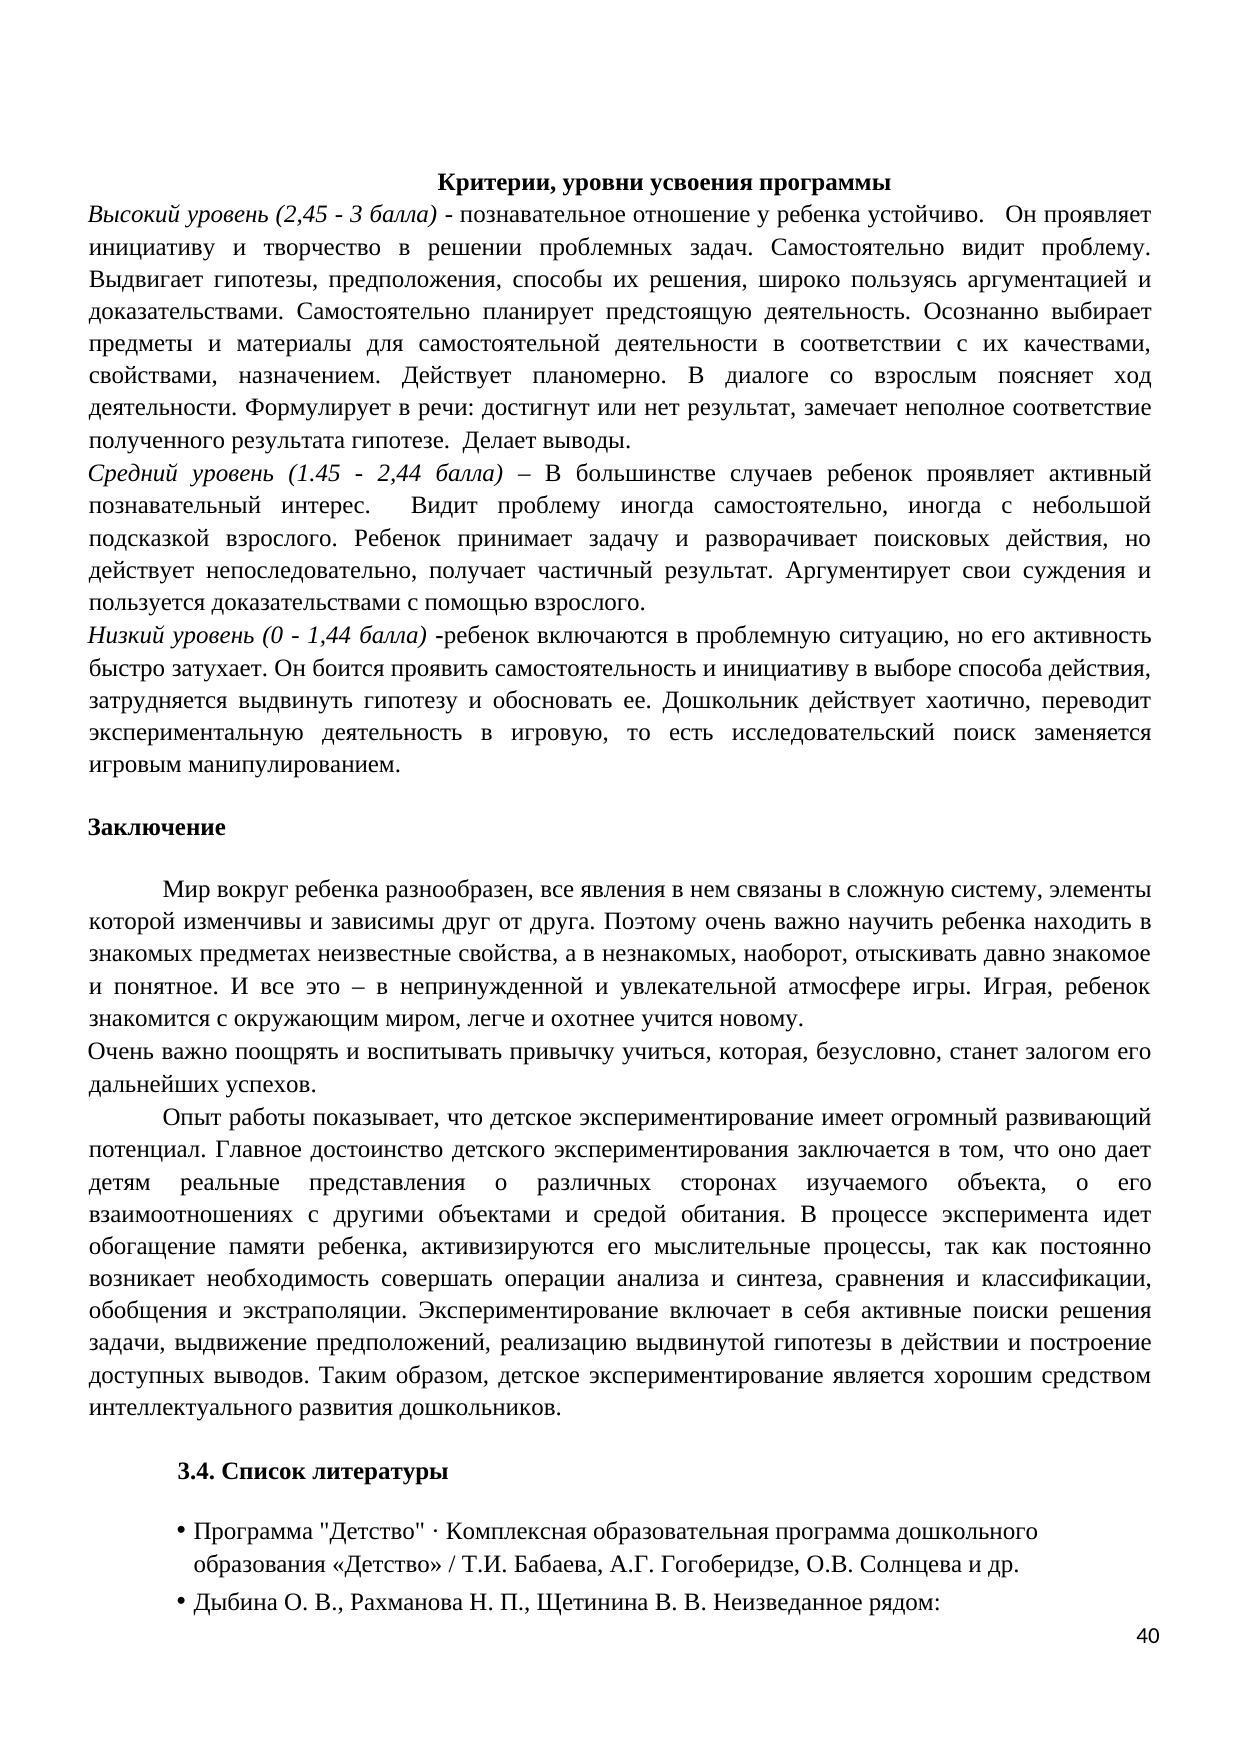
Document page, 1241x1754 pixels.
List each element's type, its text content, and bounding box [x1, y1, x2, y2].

subtitle Критерии, уровни усвоения программы [200, 167, 1129, 195]
text Очень важно поощрять и воспитывать привычку учиться, которая, безусловно, станет залогом его дальнейших успехов. [87, 1036, 1152, 1097]
text Опыт работы показывает, что детское экспериментирование имеет огромный развивающий потенциал. Главное достоинство детского экспериментирования заключается в том, что оно дает детям реальные представления о различных сторонах изучаемого объекта, о его взаимоотношениях с другими объектами и средой обитания. В процессе эксперимента идет обогащение памяти ребенка, активизируются его мыслительные процессы, так как постоянно возникает необходимость совершать операции анализа и синтеза, сравнения и классификации, обобщения и экстраполяции. Экспериментирование включает в себя активные поиски решения задачи, выдвижение предположений, реализацию выдвинутой гипотезы в действии и построение доступных выводов. Таким образом, детское экспериментирование является хорошим средством интеллектуального развития дошкольников. [88, 1102, 1152, 1421]
text Средний уровень (1.45 - 2,44 балла) – В большинстве случаев ребенок проявляет активный познавательный интерес. Видит проблему иногда самостоятельно, иногда с небольшой подсказкой взрослого. Ребенок принимает задачу и разворачивает поисковых действия, но действует непоследовательно, получает частичный результат. Аргументирует свои суждения и пользуется доказательствами с помощью взрослого. [87, 458, 1152, 616]
list Программа "Детство" · Комплексная образовательная программа дошкольного образования «Детство» / Т.И. Бабаева, А.Г. Гогоберидзе, О.В. Солнцева и др. [176, 1512, 1156, 1578]
text Мир вокруг ребенка разнообразен, все явления в нем связаны в сложную систему, элементы которой изменчивы и зависимы друг от друга. Поэтому очень важно научить ребенка находить в знакомых предметах неизвестные свойства, а в незнакомых, наоборот, отыскивать давно знакомое и понятное. И все это – в непринужденной и увлекательной атмосфере игры. Играя, ребенок знакомится с окружающим миром, легче и охотнее учится новому. [88, 874, 1152, 1032]
subtitle Заключение [87, 812, 1159, 841]
text Низкий уровень (0 - 1,44 балла) -ребенок включаются в проблемную ситуацию, но его активность быстро затухает. Он боится проявить самостоятельность и инициативу в выборе способа действия, затрудняется выдвинуть гипотезу и обосновать ее. Дошкольник действует хаотично, переводит экспериментальную деятельность в игровую, то есть исследовательский поиск заменяется игровым манипулированием. [87, 621, 1152, 778]
subtitle 3.4. Список литературы [177, 1456, 1159, 1484]
list Дыбина О. В., Рахманова Н. П., Щетинина В. В. Неизведанное рядом: [176, 1583, 1156, 1616]
text Высокий уровень (2,45 - 3 балла) - познавательное отношение у ребенка устойчиво. Он проявляет инициативу и творчество в решении проблемных задач. Самостоятельно видит проблему. Выдвигает гипотезы, предположения, способы их решения, широко пользуясь аргументацией и доказательствами. Самостоятельно планирует предстоящую деятельность. Осознанно выбирает предметы и материалы для самостоятельной деятельности в соответствии с их качествами, свойствами, назначением. Действует планомерно. В диалоге со взрослым поясняет ход деятельности. Формулирует в речи: достигнут или нет результат, замечает неполное соответствие полученного результата гипотезе. Делает выводы. [87, 199, 1152, 453]
